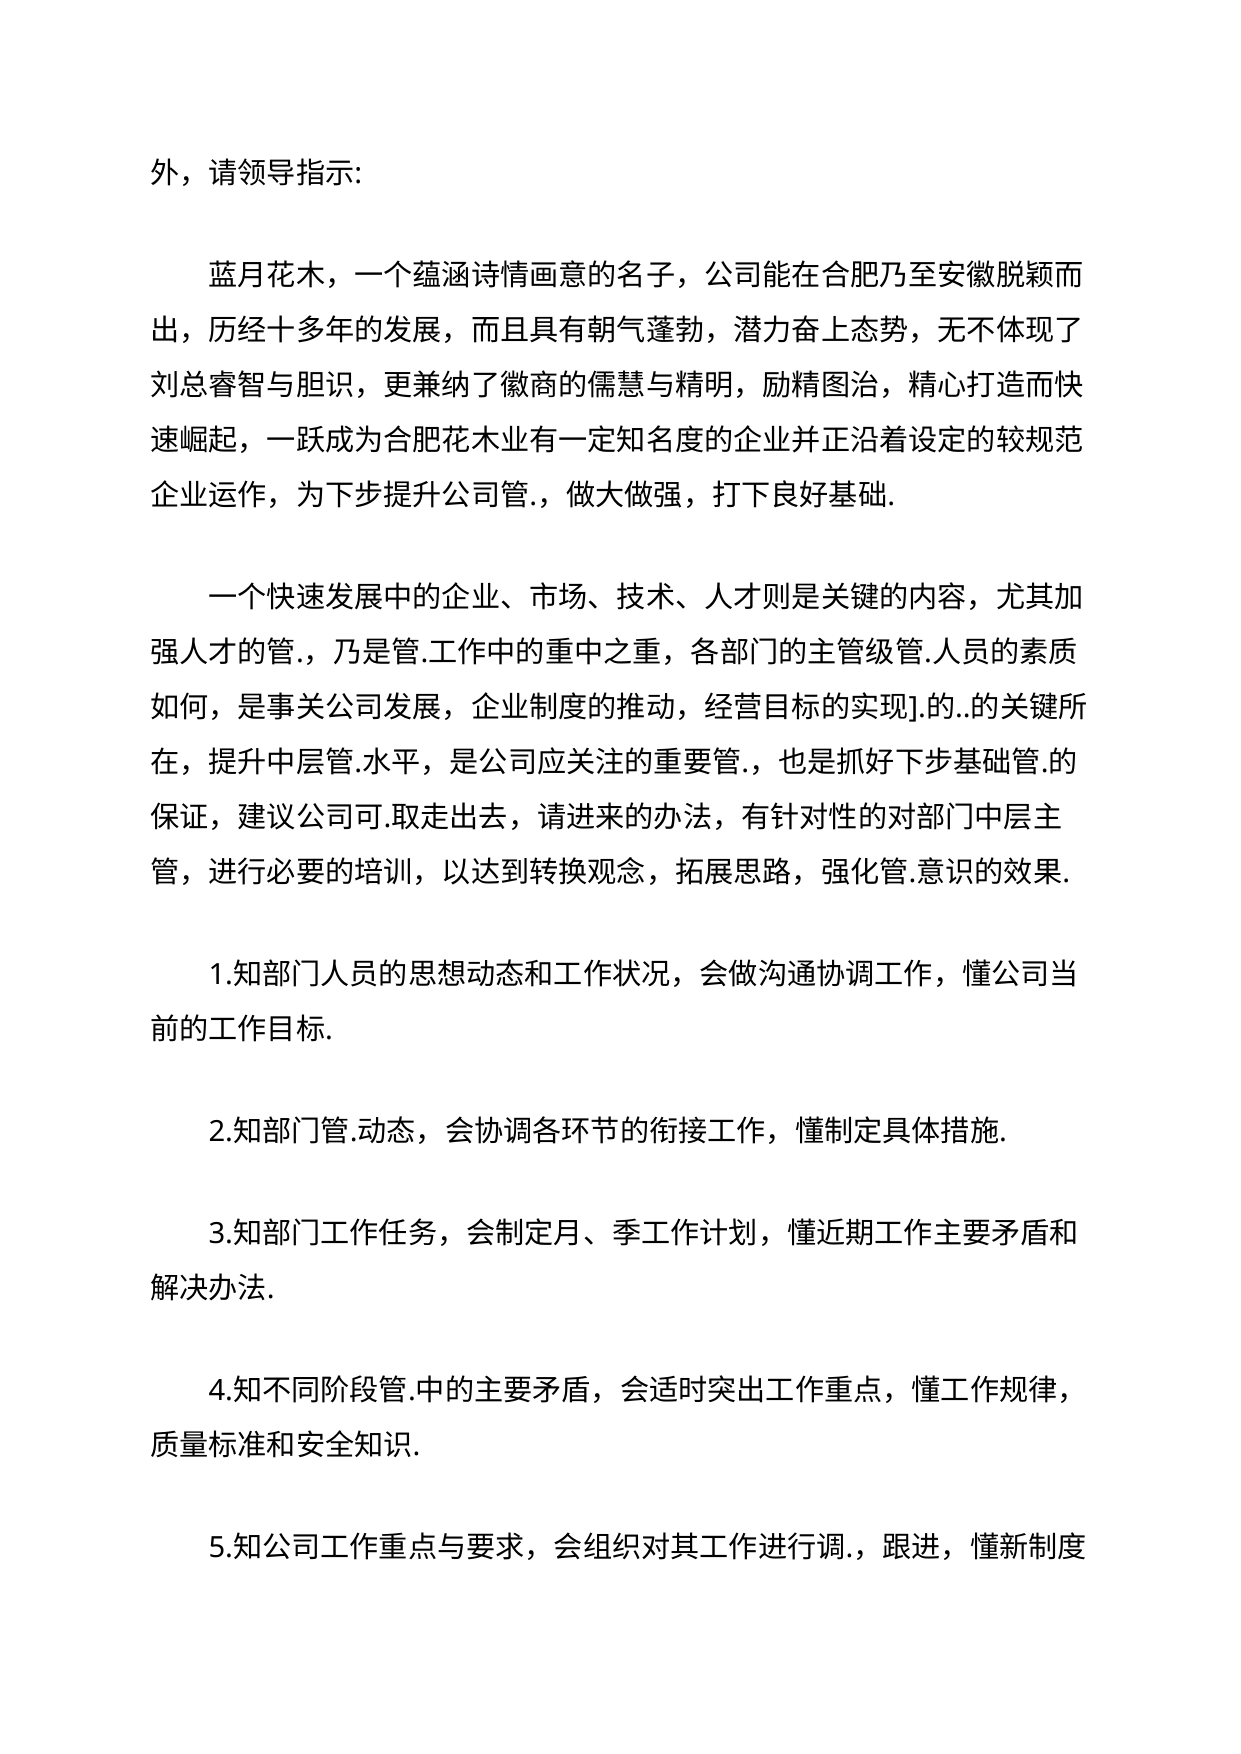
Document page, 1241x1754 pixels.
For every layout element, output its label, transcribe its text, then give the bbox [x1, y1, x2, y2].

text 一个快速发展中的企业、市场、技术、人才则是关键的内容，尤其加强人才的管.，乃是管.工作中的重中之重，各部门的主管级管.人员的素质如何，是事关公司发展，企业制度的推动，经营目标的实现].的..的关键所在，提升中层管.水平，是公司应关注的重要管.，也是抓好下步基础管.的保证，建议公司可.取走出去，请进来的办法，有针对性的对部门中层主管，进行必要的培训，以达到转换观念，拓展思路，强化管.意识的效果. [150, 573, 1090, 891]
text 2.知部门管.动态，会协调各环节的衔接工作，懂制定具体措施. [150, 1107, 1090, 1150]
text 4.知不同阶段管.中的主要矛盾，会适时突出工作重点，懂工作规律，质量标准和安全知识. [150, 1366, 1090, 1464]
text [150, 150, 1090, 192]
text 3.知部门工作任务，会制定月、季工作计划，懂近期工作主要矛盾和解决办法. [150, 1209, 1090, 1307]
text 蓝月花木，一个蕴涵诗情画意的名子，公司能在合肥乃至安徽脱颖而出，历经十多年的发展，而且具有朝气蓬勃，潜力奋上态势，无不体现了刘总睿智与胆识，更兼纳了徽商的儒慧与精明，励精图治，精心打造而快速崛起，一跃成为合肥花木业有一定知名度的企业并正沿着设定的较规范企业运作，为下步提升公司管.，做大做强，打下良好基础. [150, 252, 1090, 514]
text 1.知部门人员的思想动态和工作状况，会做沟通协调工作，懂公司当前的工作目标. [150, 950, 1090, 1048]
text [150, 1523, 1090, 1566]
